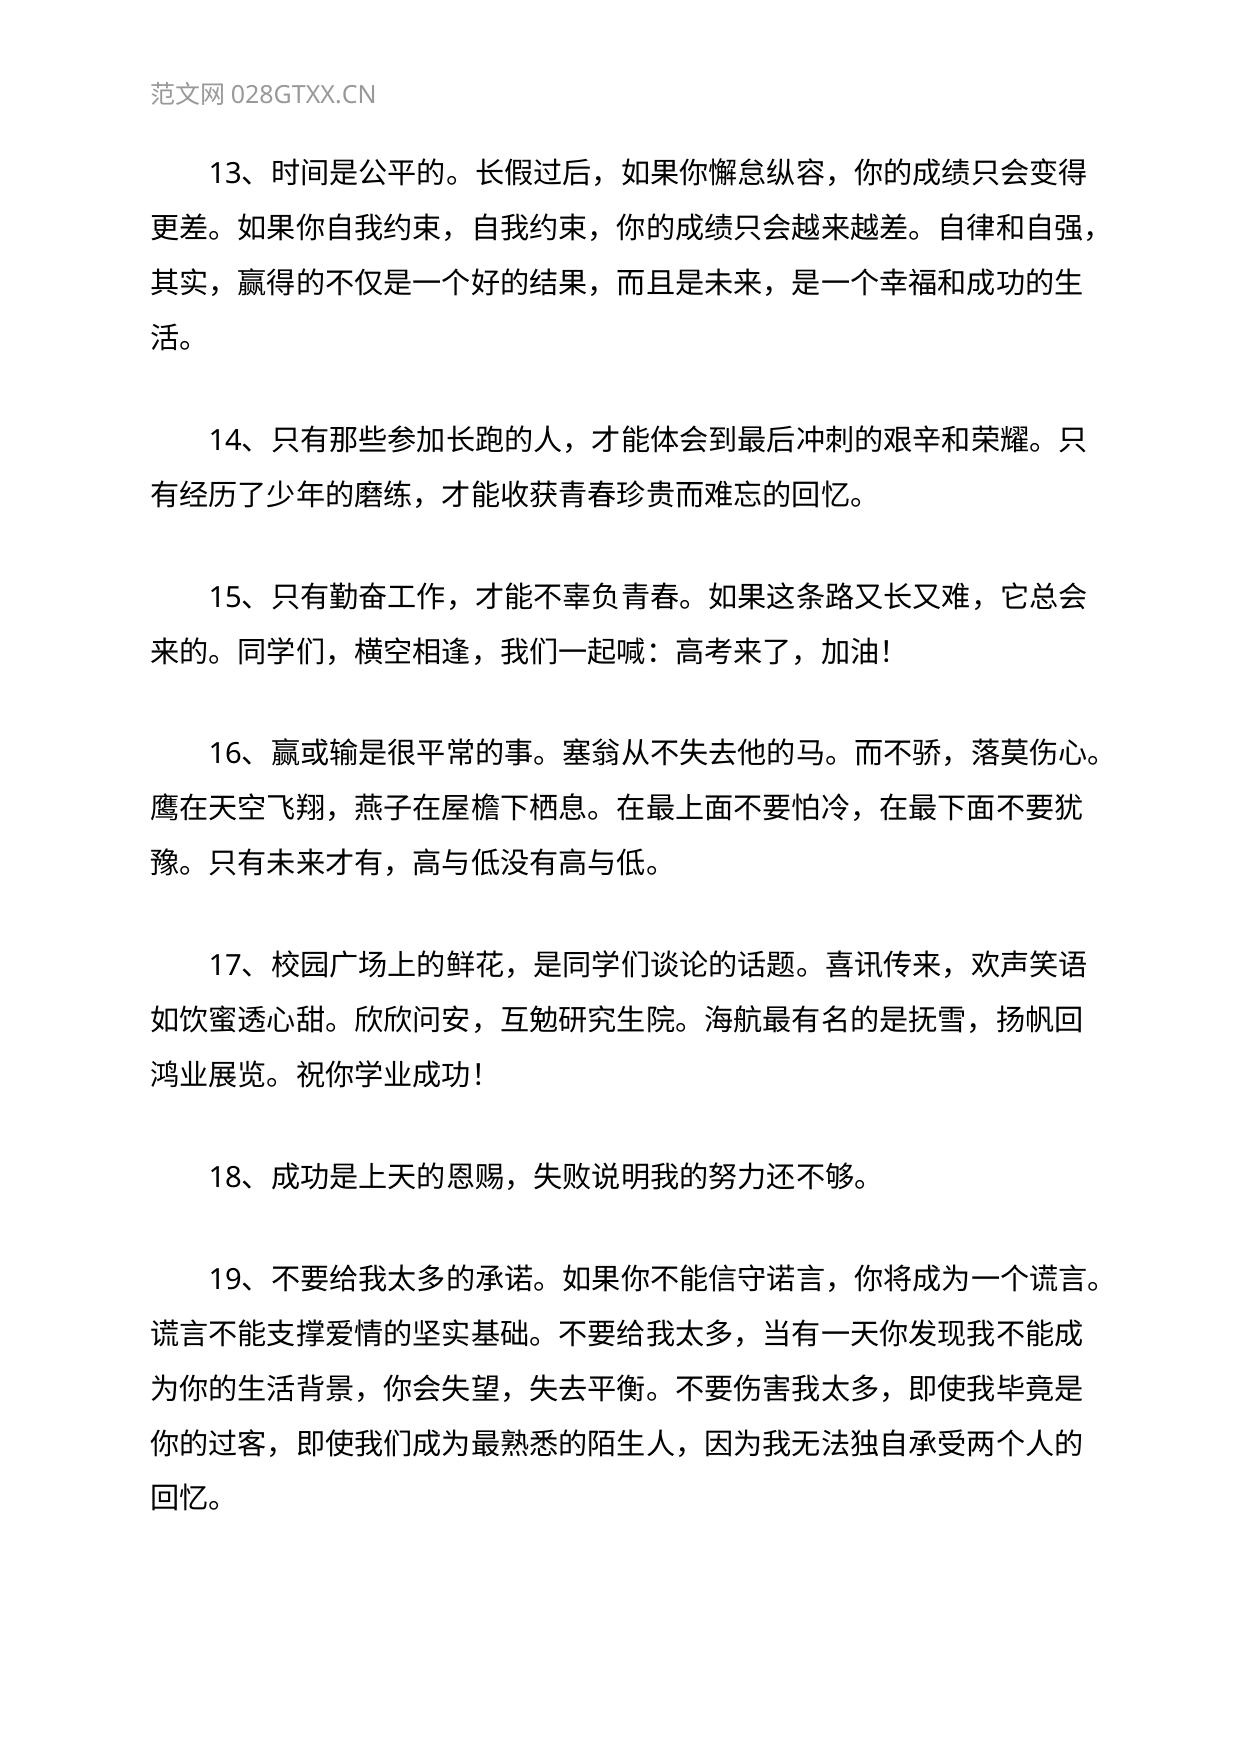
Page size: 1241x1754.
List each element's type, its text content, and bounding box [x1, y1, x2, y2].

text 18、成功是上天的恩赐，失败说明我的努力还不够。 [150, 1153, 1090, 1196]
text 17、校园广场上的鲜花，是同学们谈论的话题。喜讯传来，欢声笑语如饮蜜透心甜。欣欣问安，互勉研究生院。海航最有名的是抚雪，扬帆回鸿业展览。祝你学业成功！ [150, 942, 1090, 1094]
text 19、不要给我太多的承诺。如果你不能信守诺言，你将成为一个谎言。谎言不能支撑爱情的坚实基础。不要给我太多，当有一天你发现我不能成为你的生活背景，你会失望，失去平衡。不要伤害我太多，即使我毕竟是你的过客，即使我们成为最熟悉的陌生人，因为我无法独自承受两个人的回忆。 [150, 1255, 1090, 1517]
text 16、赢或输是很平常的事。塞翁从不失去他的马。而不骄，落莫伤心。鹰在天空飞翔，燕子在屋檐下栖息。在最上面不要怕冷，在最下面不要犹豫。只有未来才有，高与低没有高与低。 [150, 730, 1090, 882]
text 13、时间是公平的。长假过后，如果你懈怠纵容，你的成绩只会变得更差。如果你自我约束，自我约束，你的成绩只会越来越差。自律和自强，其实，赢得的不仅是一个好的结果，而且是未来，是一个幸福和成功的生活。 [150, 150, 1090, 357]
text 15、只有勤奋工作，才能不辜负青春。如果这条路又长又难，它总会来的。同学们，横空相逢，我们一起喊：高考来了，加油！ [150, 573, 1090, 671]
text 14、只有那些参加长跑的人，才能体会到最后冲刺的艰辛和荣耀。只有经历了少年的磨练，才能收获青春珍贵而难忘的回忆。 [150, 417, 1090, 514]
